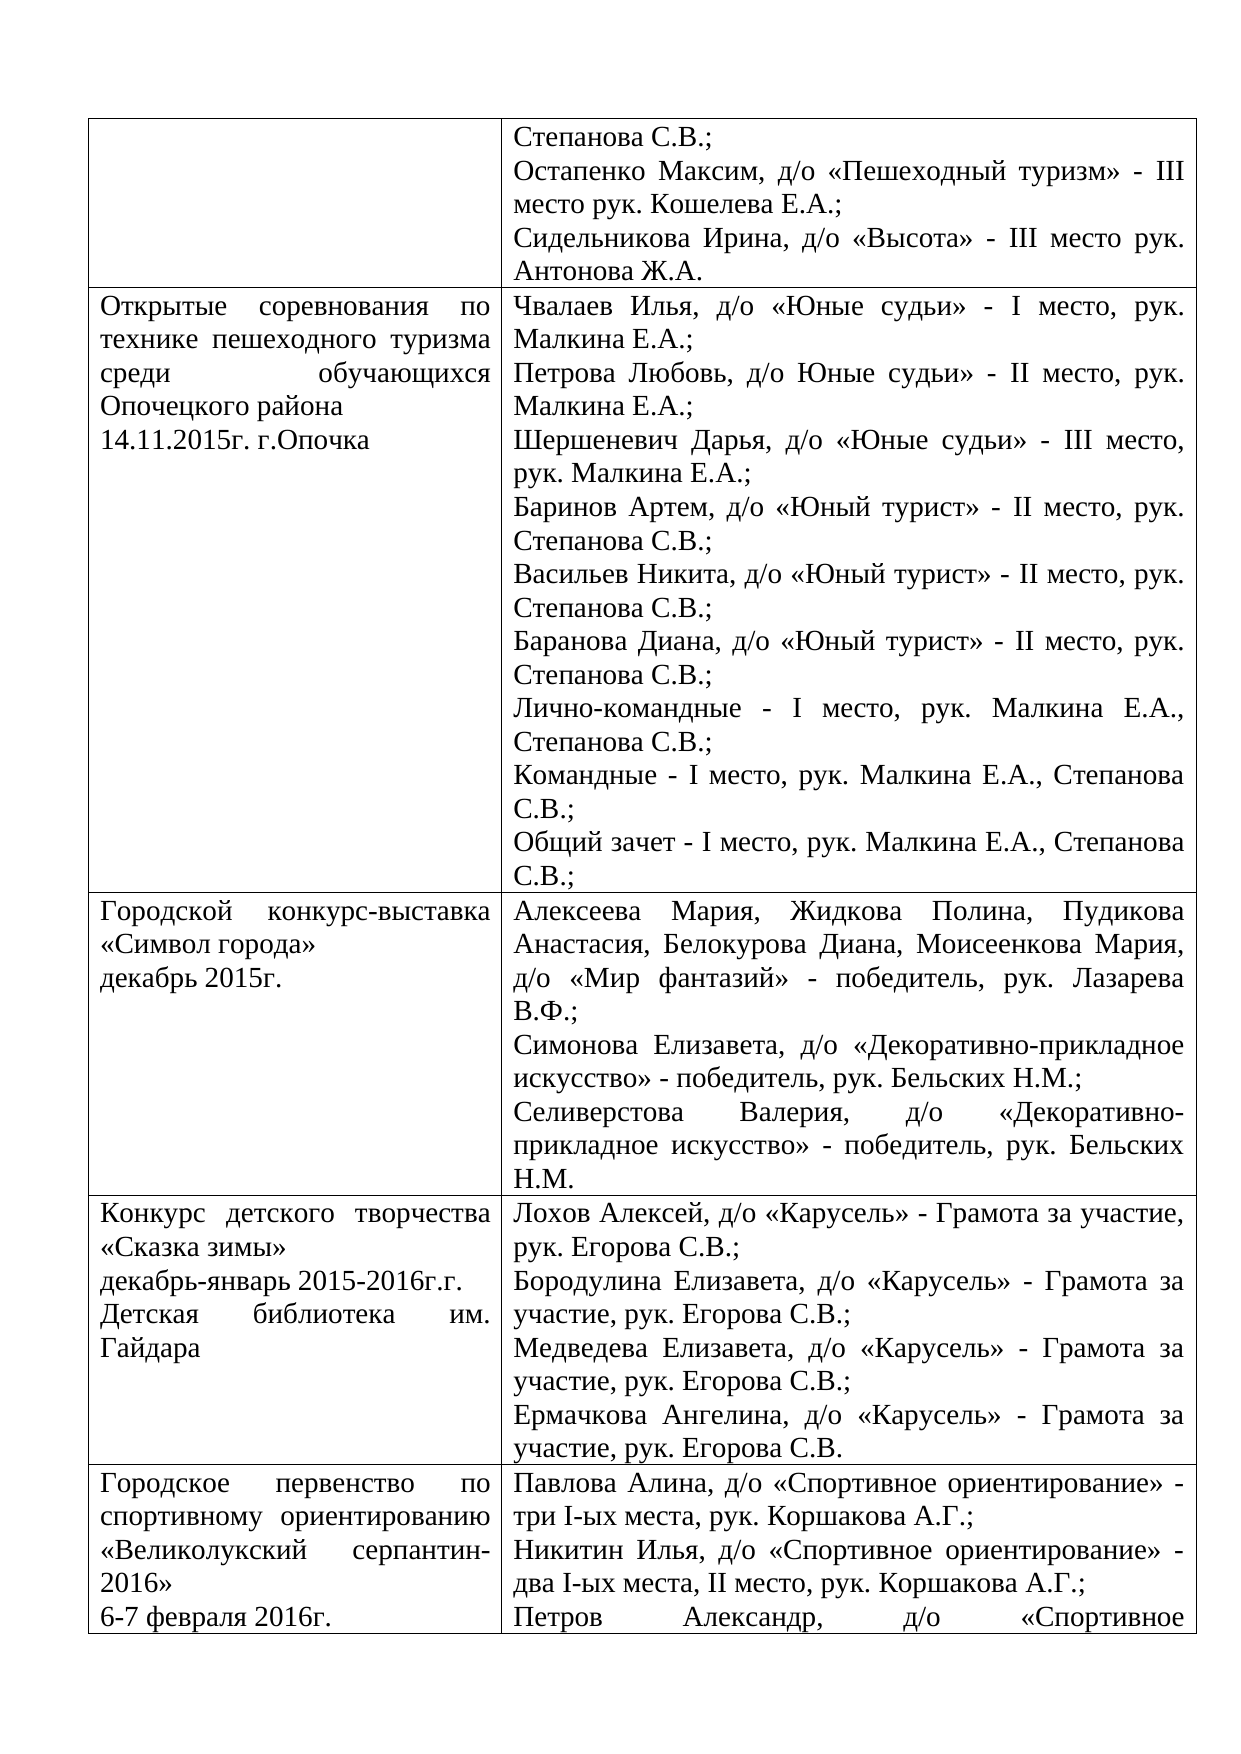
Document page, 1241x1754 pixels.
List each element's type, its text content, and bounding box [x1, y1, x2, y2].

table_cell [89, 1465, 501, 1633]
table_cell Городской конкурс-выставка «Символ города» декабрь 2015г. [89, 893, 501, 1194]
table_cell Алексеева Мария, Жидкова Полина, Пудикова Анастасия, Белокурова Диана, Моисеенкова Мария, д/о «Мир фантазий» - победитель, рук. Лазарева В.Ф.; Симонова Елизавета, д/о «Декоративно-прикладное искусство» - победитель, рук. Бельских Н.М.; Селиверстова Валерия, д/о «Декоративно-прикладное искусство» - победитель, рук. Бельских Н.М. [502, 893, 1196, 1194]
table_cell Чвалаев Илья, д/о «Юные судьи» - I место, рук. Малкина Е.А.; Петрова Любовь, д/о Юные судьи» - II место, рук. Малкина Е.А.; Шершеневич Дарья, д/о «Юные судьи» - III место, рук. Малкина Е.А.; Баринов Артем, д/о «Юный турист» - II место, рук. Степанова С.В.; Васильев Никита, д/о «Юный турист» - II место, рук. Степанова С.В.; Баранова Диана, д/о «Юный турист» - II место, рук. Степанова С.В.; Лично-командные - I место, рук. Малкина Е.А., Степанова С.В.; Командные - I место, рук. Малкина Е.А., Степанова С.В.; Общий зачет - I место, рук. Малкина Е.А., Степанова С.В.; [502, 288, 1196, 892]
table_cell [89, 119, 501, 287]
table_cell Конкурс детского творчества «Сказка зимы» декабрь-январь 2015-2016г.г. Детская библиотека им. Гайдара [89, 1196, 501, 1464]
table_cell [502, 119, 1196, 287]
table_cell Открытые соревнования по технике пешеходного туризма среди обучающихся Опочецкого района 14.11.2015г. г.Опочка [89, 288, 501, 892]
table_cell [502, 1465, 1196, 1633]
table_cell Лохов Алексей, д/о «Карусель» - Грамота за участие, рук. Егорова С.В.; Бородулина Елизавета, д/о «Карусель» - Грамота за участие, рук. Егорова С.В.; Медведева Елизавета, д/о «Карусель» - Грамота за участие, рук. Егорова С.В.; Ермачкова Ангелина, д/о «Карусель» - Грамота за участие, рук. Егорова С.В. [502, 1196, 1196, 1464]
